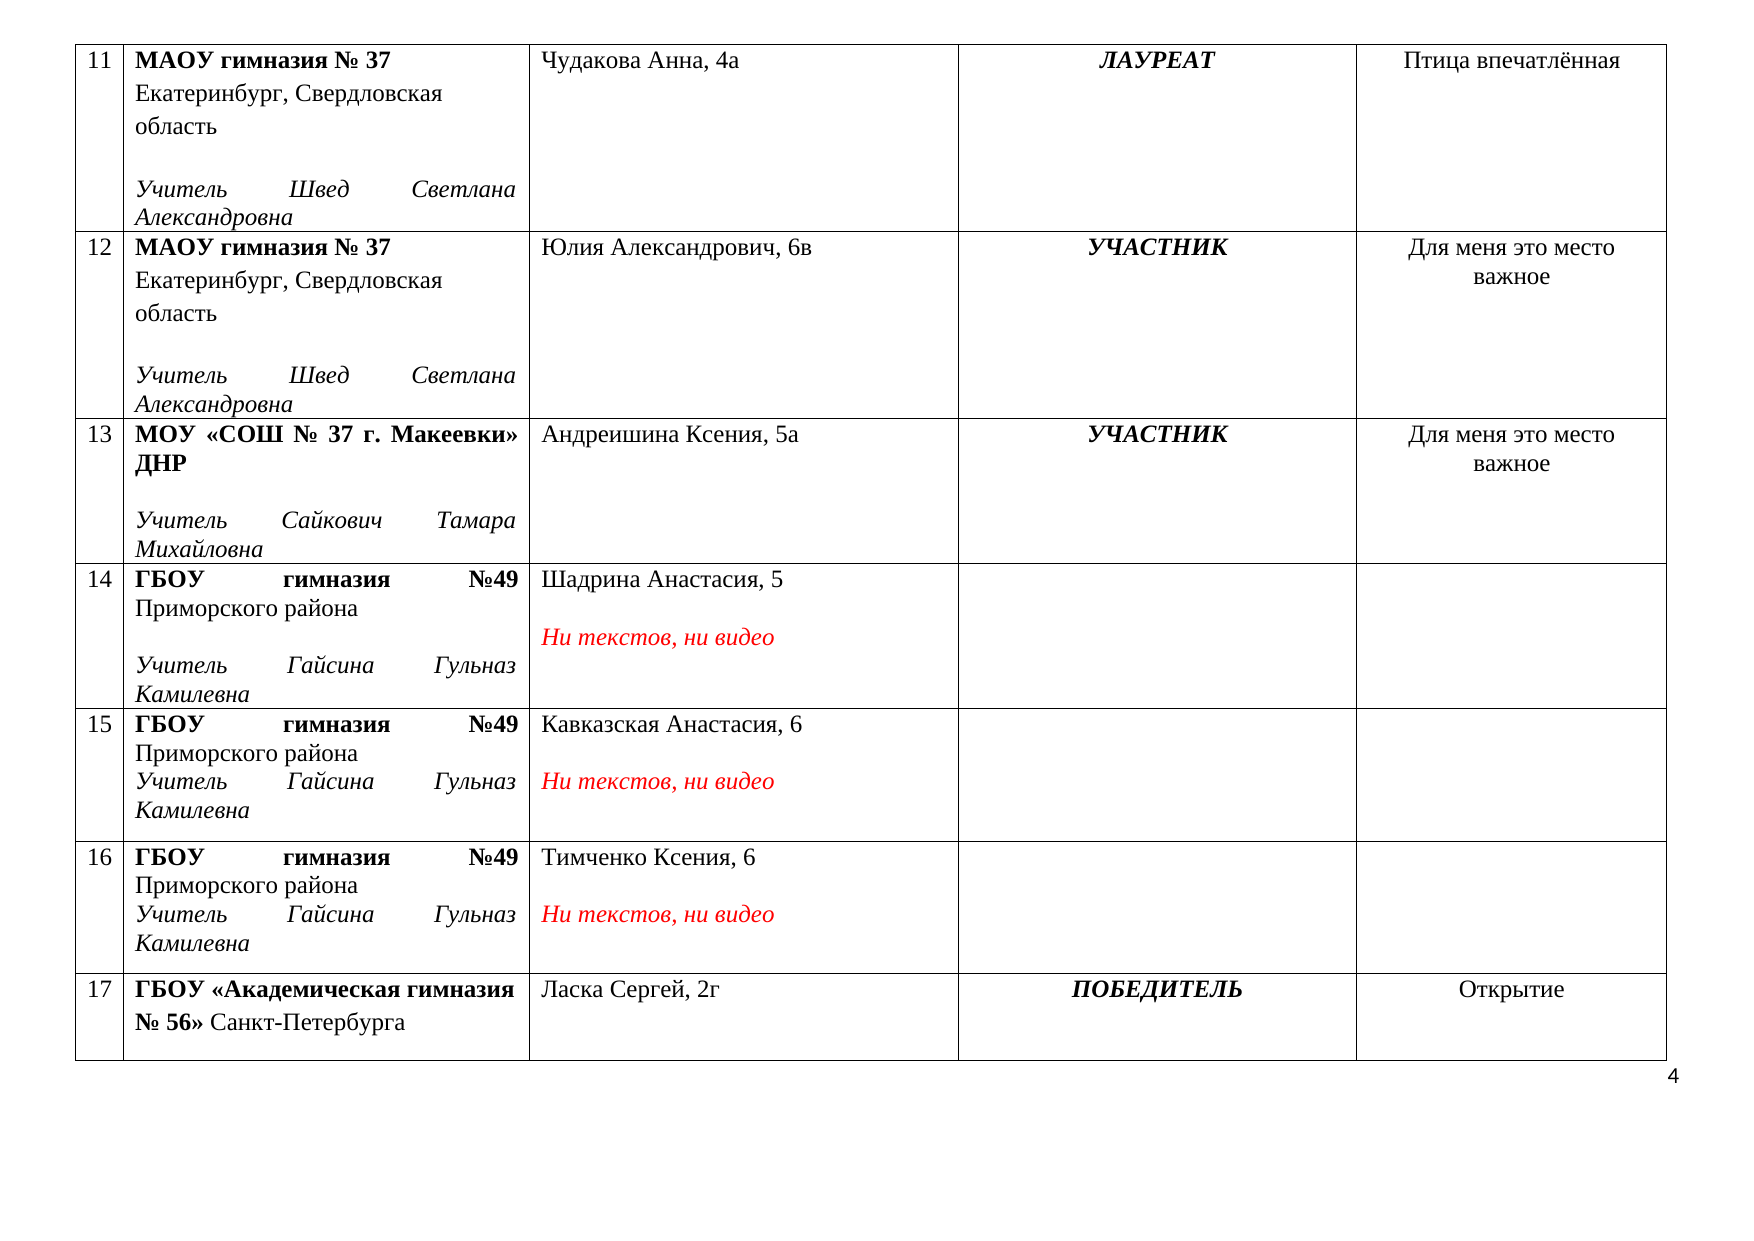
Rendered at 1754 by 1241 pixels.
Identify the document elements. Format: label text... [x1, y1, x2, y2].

table_cell Для меня это место важное [1357, 419, 1666, 563]
table_cell ГБОУ гимназия №49 Приморского района Учитель Гайсина Гульназ Камилевна [124, 564, 529, 708]
table_cell [959, 709, 1356, 841]
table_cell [124, 974, 529, 1060]
table_cell Кавказская Анастасия, 6 Ни текстов, ни видео [530, 709, 958, 841]
table_cell Открытие [1357, 974, 1666, 1060]
table_cell Андреишина Ксения, 5а [530, 419, 958, 563]
table_cell ГБОУ гимназия №49 Приморского района Учитель Гайсина Гульназ Камилевна [124, 842, 529, 973]
table_cell МОУ «СОШ № 37 г. Макеевки» ДНР Учитель Сайкович Тамара Михайловна [124, 419, 529, 563]
table_cell Чудакова Анна, 4а [530, 45, 958, 231]
table_cell 13 [76, 419, 123, 563]
table_cell [959, 842, 1356, 973]
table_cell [124, 45, 529, 231]
table_cell [959, 564, 1356, 708]
table_cell 14 [76, 564, 123, 708]
table_cell Юлия Александрович, 6в [530, 232, 958, 418]
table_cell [124, 232, 529, 418]
table_cell ЛАУРЕАТ [959, 45, 1356, 231]
table_cell Ласка Сергей, 2г [530, 974, 958, 1060]
table_cell Шадрина Анастасия, 5 Ни текстов, ни видео [530, 564, 958, 708]
table_cell УЧАСТНИК [959, 419, 1356, 563]
table_cell ГБОУ гимназия №49 Приморского района Учитель Гайсина Гульназ Камилевна [124, 709, 529, 841]
table_cell Для меня это место важное [1357, 232, 1666, 418]
table_cell [1357, 842, 1666, 973]
table_cell Птица впечатлённая [1357, 45, 1666, 231]
table_cell 16 [76, 842, 123, 973]
table_cell [1357, 709, 1666, 841]
table_cell ПОБЕДИТЕЛЬ [959, 974, 1356, 1060]
table_cell 15 [76, 709, 123, 841]
table_cell [1357, 564, 1666, 708]
table_cell 11 [76, 45, 123, 231]
table_cell 12 [76, 232, 123, 418]
table_cell Тимченко Ксения, 6 Ни текстов, ни видео [530, 842, 958, 973]
table_cell 17 [76, 974, 123, 1060]
table_cell УЧАСТНИК [959, 232, 1356, 418]
